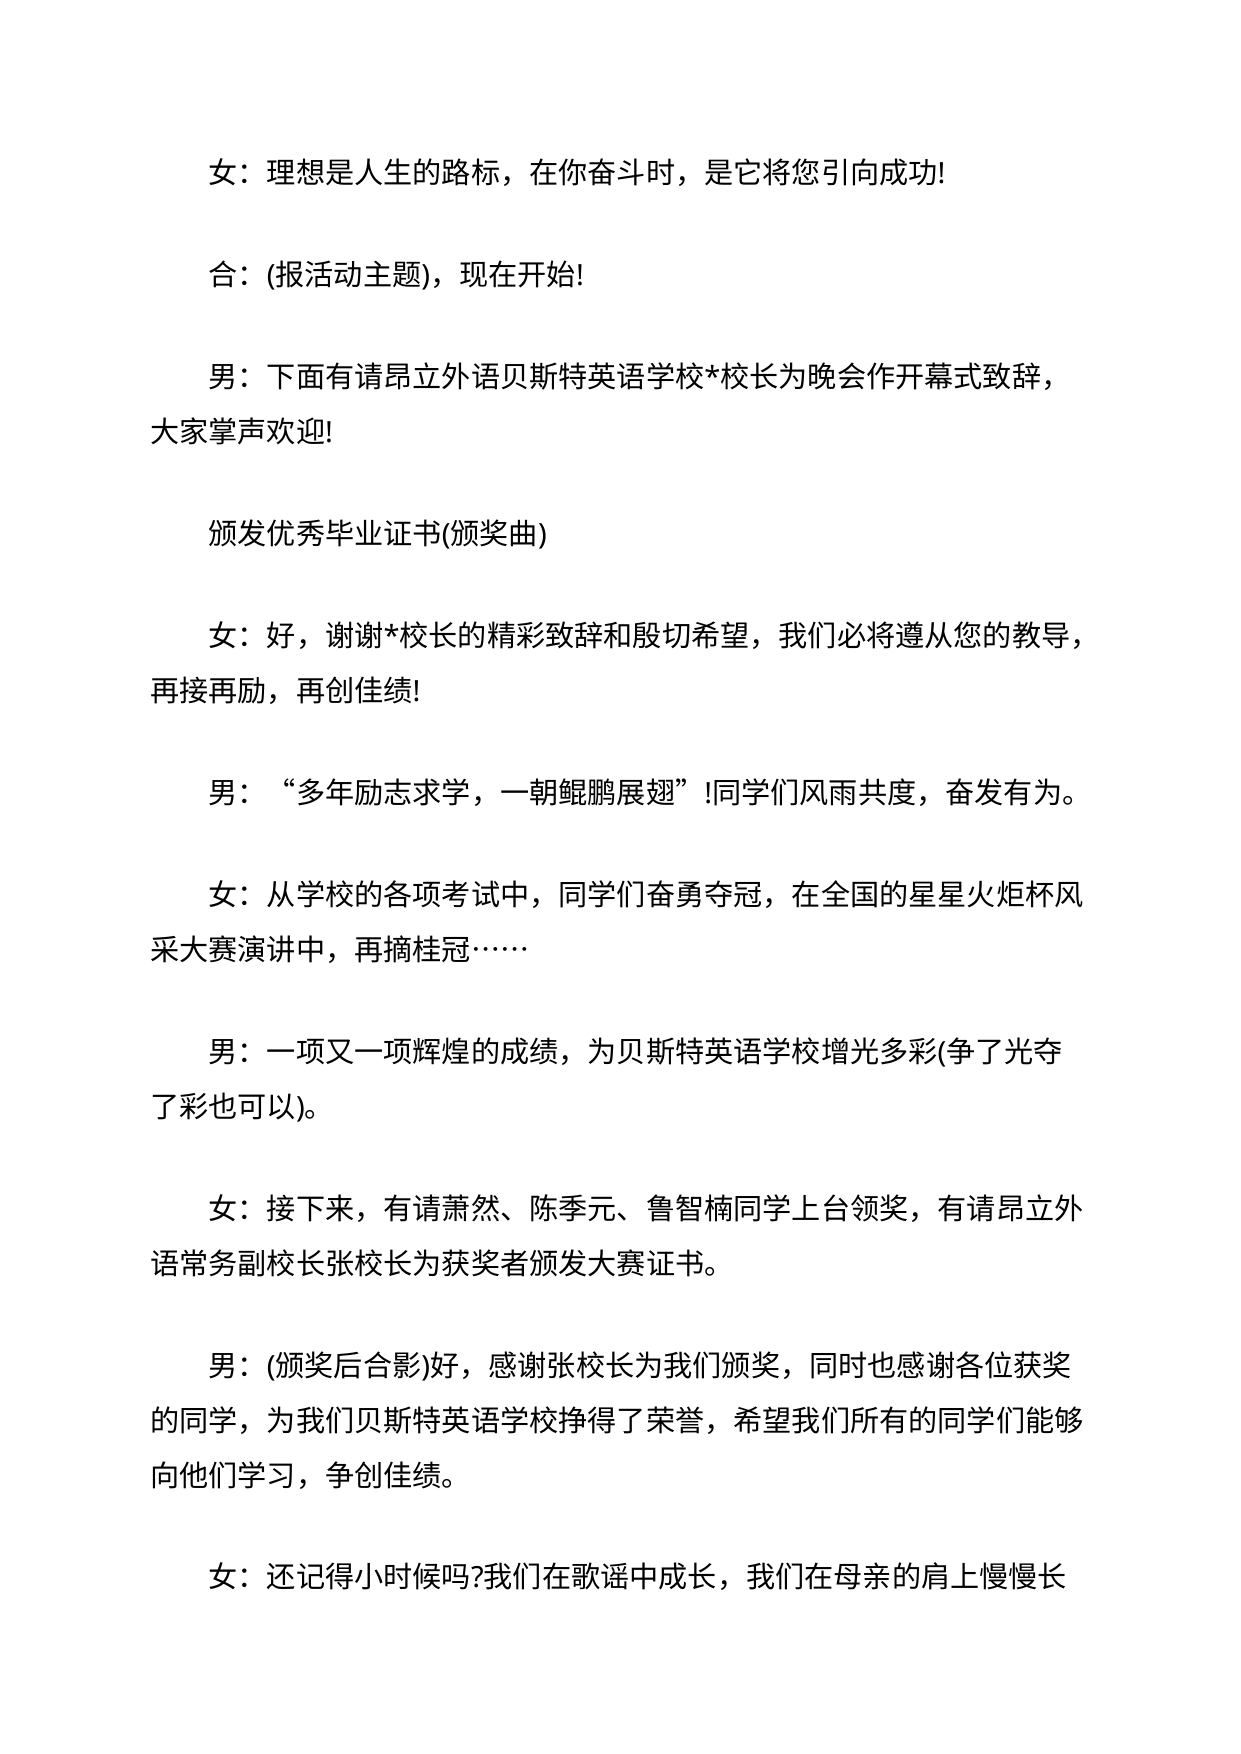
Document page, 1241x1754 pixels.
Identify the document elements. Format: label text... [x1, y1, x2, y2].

text 男：(颁奖后合影)好，感谢张校长为我们颁奖，同时也感谢各位获奖的同学，为我们贝斯特英语学校挣得了荣誉，希望我们所有的同学们能够向他们学习，争创佳绩。 [150, 1342, 1090, 1494]
text 女：好，谢谢*校长的精彩致辞和殷切希望，我们必将遵从您的教导，再接再励，再创佳绩! [150, 613, 1090, 710]
text 女：从学校的各项考试中，同学们奋勇夺冠，在全国的星星火炬杯风采大赛演讲中，再摘桂冠…… [150, 872, 1090, 969]
text 合：(报活动主题)，现在开始! [150, 252, 1090, 294]
text 男：下面有请昂立外语贝斯特英语学校*校长为晚会作开幕式致辞，大家掌声欢迎! [150, 354, 1090, 451]
text 颁发优秀毕业证书(颁奖曲) [150, 511, 1090, 553]
text 女：接下来，有请萧然、陈季元、鲁智楠同学上台领奖，有请昂立外语常务副校长张校长为获奖者颁发大赛证书。 [150, 1186, 1090, 1283]
text 男：“多年励志求学，一朝鲲鹏展翅”!同学们风雨共度，奋发有为。 [150, 770, 1090, 812]
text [150, 1554, 1090, 1596]
text 女：理想是人生的路标，在你奋斗时，是它将您引向成功! [150, 150, 1090, 192]
text 男：一项又一项辉煌的成绩，为贝斯特英语学校增光多彩(争了光夺了彩也可以)。 [150, 1028, 1090, 1126]
